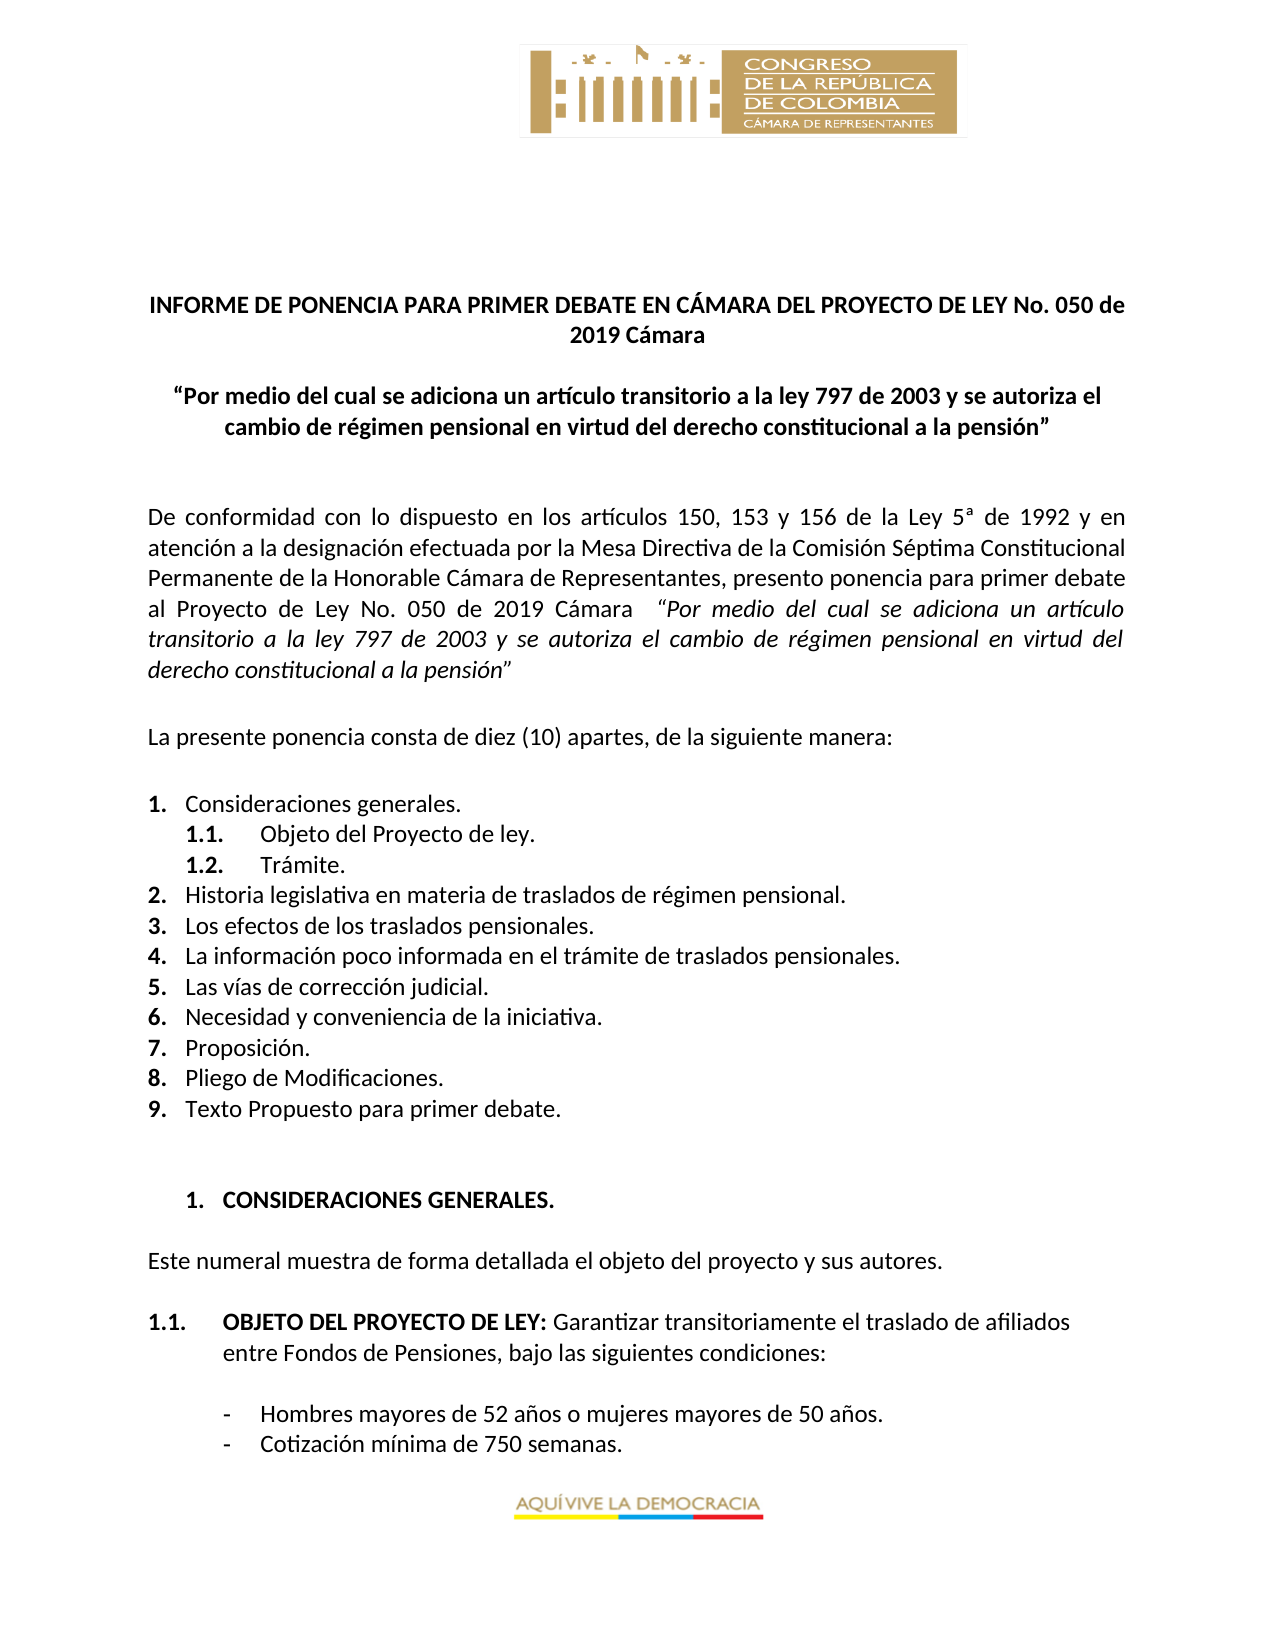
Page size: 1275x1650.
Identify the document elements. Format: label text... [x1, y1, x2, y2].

list Cotización mínima de 750 semanas. [223, 1429, 1127, 1459]
list Los efectos de los traslados pensionales. [148, 910, 1127, 940]
list Las vías de corrección judicial. [148, 971, 1127, 1001]
list La información poco informada en el trámite de traslados pensionales. [148, 940, 1127, 971]
list CONSIDERACIONES GENERALES. [185, 1184, 1127, 1215]
text “Por medio del cual se adiciona un artículo transitorio a la ley 797 de 2003 y se autoriza el cambio de régimen pensional en virtud del derecho constitucional a la pensión” [148, 380, 1127, 441]
text De conformidad con lo dispuesto en los artículos 150, 153 y 156 de la Ley 5ª de 1992 y en atención a la designación efectuada por la Mesa Directiva de la Comisión Séptima Constitucional Permanente de la Honorable Cámara de Representantes, presento ponencia para primer debate al Proyecto de Ley No. 050 de 2019 Cámara “Por medio del cual se adiciona un artículo transitorio a la ley 797 de 2003 y se autoriza el cambio de régimen pensional en virtud del derecho constitucional a la pensión” [148, 501, 1127, 684]
text La presente ponencia consta de diez (10) apartes, de la siguiente manera: [148, 721, 1127, 751]
list OBJETO DEL PROYECTO DE LEY: Garantizar transitoriamente el traslado de afiliados entre Fondos de Pensiones, bajo las siguientes condiciones: [148, 1307, 1127, 1368]
list Proposición. [148, 1032, 1127, 1062]
list Hombres mayores de 52 años o mujeres mayores de 50 años. [223, 1398, 1127, 1429]
text INFORME DE PONENCIA PARA PRIMER DEBATE EN CÁMARA DEL PROYECTO DE LEY No. 050 de 2019 Cámara [148, 289, 1127, 350]
list Texto Propuesto para primer debate. [148, 1093, 1127, 1123]
picture [519, 44, 968, 138]
picture [507, 1491, 768, 1521]
text Este numeral muestra de forma detallada el objeto del proyecto y sus autores. [148, 1246, 1127, 1276]
list Objeto del Proyecto de ley. [185, 818, 1127, 849]
list Consideraciones generales. [148, 788, 1127, 818]
list Trámite. [185, 849, 1127, 879]
list Historia legislativa en materia de traslados de régimen pensional. [148, 879, 1127, 910]
list Pliego de Modificaciones. [148, 1062, 1127, 1093]
list Necesidad y conveniencia de la iniciativa. [148, 1001, 1127, 1032]
